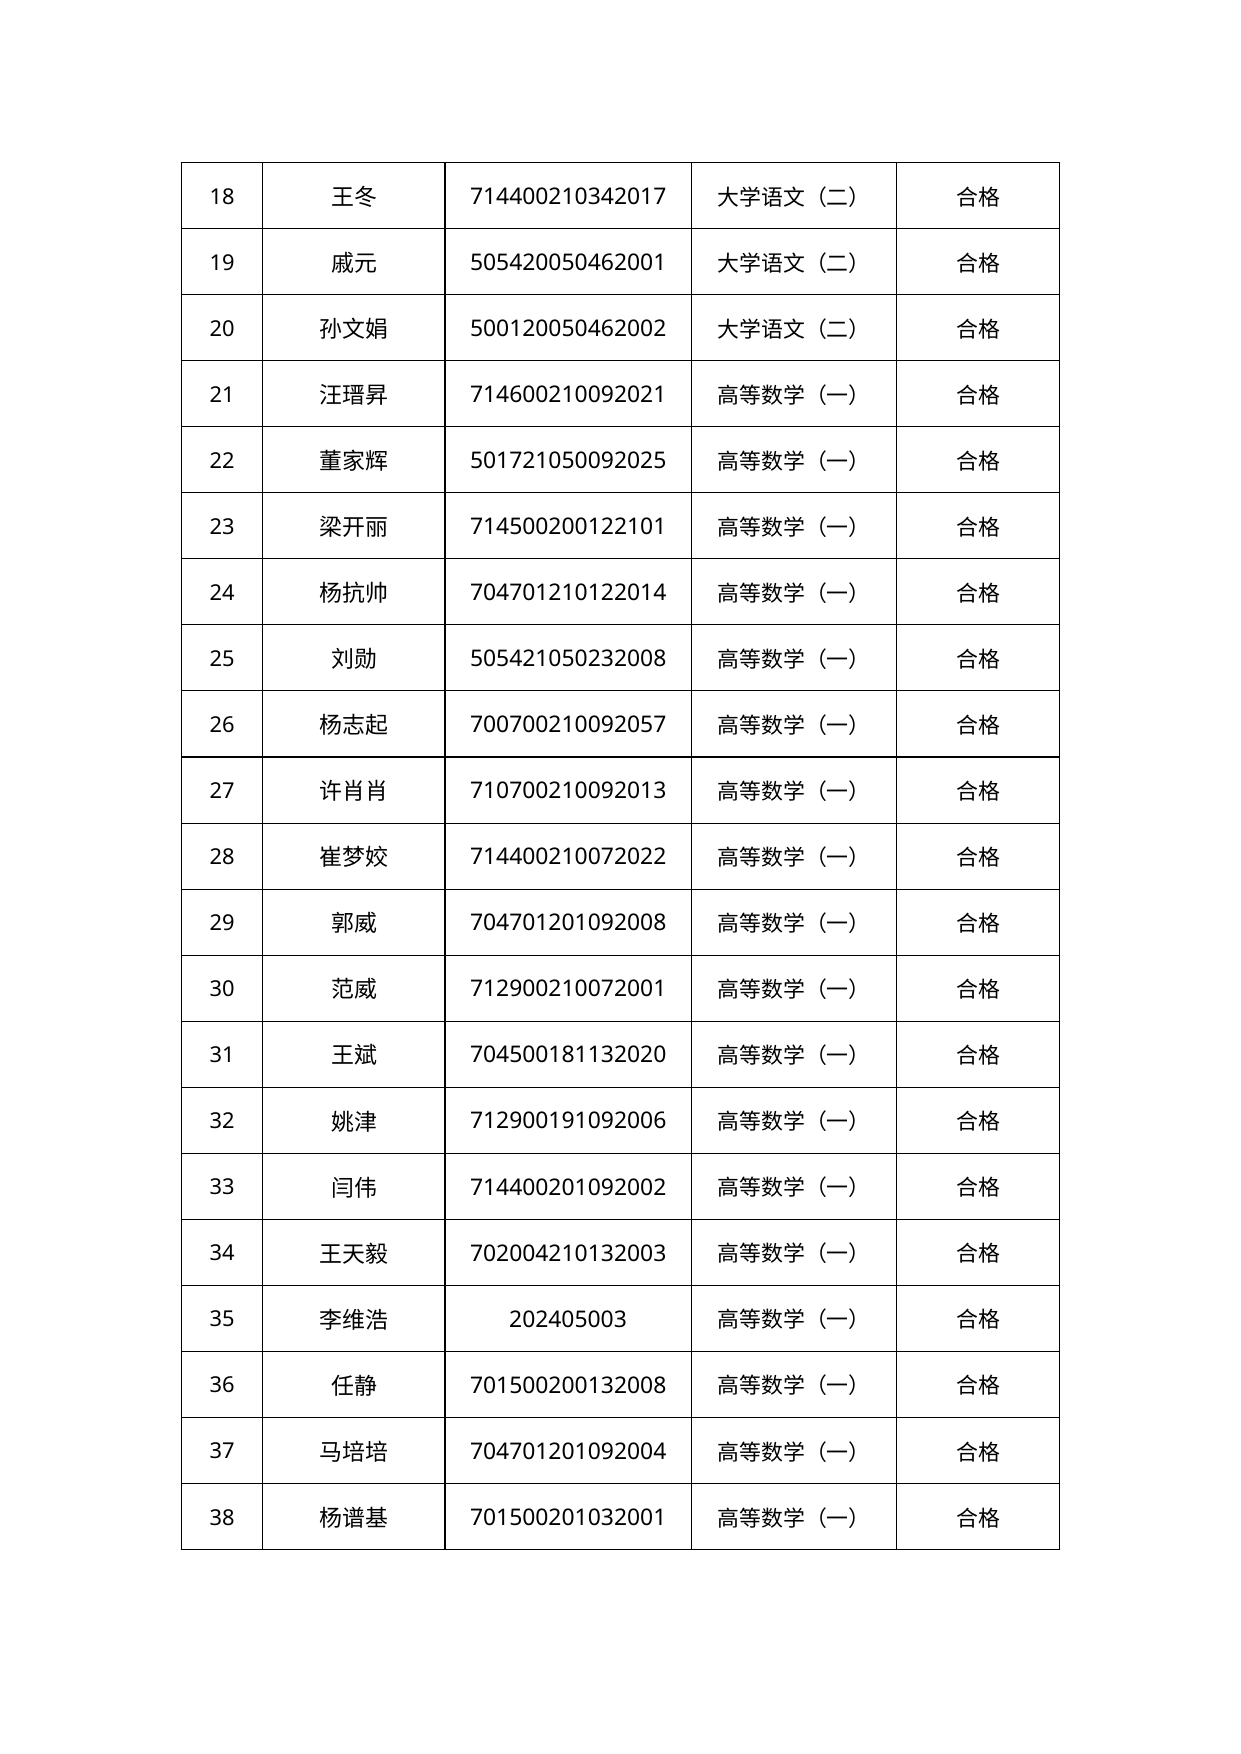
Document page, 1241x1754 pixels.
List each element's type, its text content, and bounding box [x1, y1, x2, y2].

table_cell 任静 [263, 1352, 444, 1417]
table_cell 合格 [897, 559, 1059, 624]
table_cell 202405003 [446, 1286, 691, 1351]
table_cell 高等数学（一） [692, 1418, 896, 1483]
table_cell 30 [182, 956, 262, 1021]
table_cell 34 [182, 1220, 262, 1285]
table_cell 701500200132008 [446, 1352, 691, 1417]
table_cell 712900191092006 [446, 1088, 691, 1153]
table_cell 合格 [897, 758, 1059, 822]
table_cell 23 [182, 493, 262, 558]
table_cell 714600210092021 [446, 361, 691, 426]
table_cell 37 [182, 1418, 262, 1483]
table_cell 20 [182, 295, 262, 360]
table_cell 19 [182, 229, 262, 294]
table_cell 21 [182, 361, 262, 426]
table_cell 31 [182, 1022, 262, 1087]
table_cell 合格 [897, 361, 1059, 426]
table_cell 500120050462002 [446, 295, 691, 360]
table_cell 36 [182, 1352, 262, 1417]
table_cell 合格 [897, 625, 1059, 690]
table_cell 合格 [897, 1022, 1059, 1087]
table_cell 杨抗帅 [263, 559, 444, 624]
table_cell 闫伟 [263, 1154, 444, 1219]
table_cell 高等数学（一） [692, 427, 896, 492]
table_cell 26 [182, 691, 262, 756]
table_cell 704500181132020 [446, 1022, 691, 1087]
table_cell 32 [182, 1088, 262, 1153]
table_cell 刘勋 [263, 625, 444, 690]
table_cell 704701210122014 [446, 559, 691, 624]
table_cell 505421050232008 [446, 625, 691, 690]
table_cell 710700210092013 [446, 758, 691, 822]
table_cell 高等数学（一） [692, 1088, 896, 1153]
table_cell 501721050092025 [446, 427, 691, 492]
table_cell 合格 [897, 1088, 1059, 1153]
table_cell 高等数学（一） [692, 1220, 896, 1285]
table_cell 合格 [897, 1352, 1059, 1417]
table_cell 杨谱基 [263, 1484, 444, 1549]
table_cell 大学语文（二） [692, 163, 896, 228]
table_cell 高等数学（一） [692, 559, 896, 624]
table_cell 梁开丽 [263, 493, 444, 558]
table_cell 704701201092004 [446, 1418, 691, 1483]
table_cell 杨志起 [263, 691, 444, 756]
table_cell 高等数学（一） [692, 1352, 896, 1417]
table_cell 714400201092002 [446, 1154, 691, 1219]
table_cell 35 [182, 1286, 262, 1351]
table_cell 大学语文（二） [692, 229, 896, 294]
table_cell 合格 [897, 890, 1059, 954]
table_cell 姚津 [263, 1088, 444, 1153]
table_cell 高等数学（一） [692, 890, 896, 954]
table_cell 33 [182, 1154, 262, 1219]
table_cell 合格 [897, 493, 1059, 558]
table_cell 大学语文（二） [692, 295, 896, 360]
table_cell 702004210132003 [446, 1220, 691, 1285]
table_cell 505420050462001 [446, 229, 691, 294]
table_cell 高等数学（一） [692, 824, 896, 888]
table_cell 701500201032001 [446, 1484, 691, 1549]
table_cell 18 [182, 163, 262, 228]
table_cell 孙文娟 [263, 295, 444, 360]
table_cell 王斌 [263, 1022, 444, 1087]
table_cell 高等数学（一） [692, 625, 896, 690]
table_cell 合格 [897, 295, 1059, 360]
table_cell 许肖肖 [263, 758, 444, 822]
table_cell 25 [182, 625, 262, 690]
table_cell 戚元 [263, 229, 444, 294]
table_cell 合格 [897, 1484, 1059, 1549]
table_cell 合格 [897, 1286, 1059, 1351]
table_cell 高等数学（一） [692, 1154, 896, 1219]
table_cell 27 [182, 758, 262, 822]
table_cell 范威 [263, 956, 444, 1021]
table_cell 合格 [897, 1154, 1059, 1219]
table_cell 王天毅 [263, 1220, 444, 1285]
table_cell 高等数学（一） [692, 691, 896, 756]
table_cell 合格 [897, 229, 1059, 294]
table_cell 合格 [897, 824, 1059, 888]
table_cell 22 [182, 427, 262, 492]
table_cell 高等数学（一） [692, 1286, 896, 1351]
table_cell 合格 [897, 956, 1059, 1021]
table_cell 合格 [897, 163, 1059, 228]
table_cell 714400210072022 [446, 824, 691, 888]
table_cell 郭威 [263, 890, 444, 954]
table_cell 李维浩 [263, 1286, 444, 1351]
table_cell 29 [182, 890, 262, 954]
table_cell 高等数学（一） [692, 758, 896, 822]
table_cell 24 [182, 559, 262, 624]
table_cell 合格 [897, 1220, 1059, 1285]
table_cell 高等数学（一） [692, 493, 896, 558]
table_cell 合格 [897, 427, 1059, 492]
table_cell 714400210342017 [446, 163, 691, 228]
table_cell 合格 [897, 691, 1059, 756]
table_cell 马培培 [263, 1418, 444, 1483]
table_cell 704701201092008 [446, 890, 691, 954]
table_cell 汪瑨昇 [263, 361, 444, 426]
table_cell 28 [182, 824, 262, 888]
table_cell 714500200122101 [446, 493, 691, 558]
table_cell 董家辉 [263, 427, 444, 492]
table_cell 高等数学（一） [692, 361, 896, 426]
table_cell 崔梦姣 [263, 824, 444, 888]
table_cell 高等数学（一） [692, 956, 896, 1021]
table_cell 高等数学（一） [692, 1022, 896, 1087]
table_cell 700700210092057 [446, 691, 691, 756]
table_cell 712900210072001 [446, 956, 691, 1021]
table_cell 王冬 [263, 163, 444, 228]
table_cell 合格 [897, 1418, 1059, 1483]
table_cell 高等数学（一） [692, 1484, 896, 1549]
table_cell 38 [182, 1484, 262, 1549]
